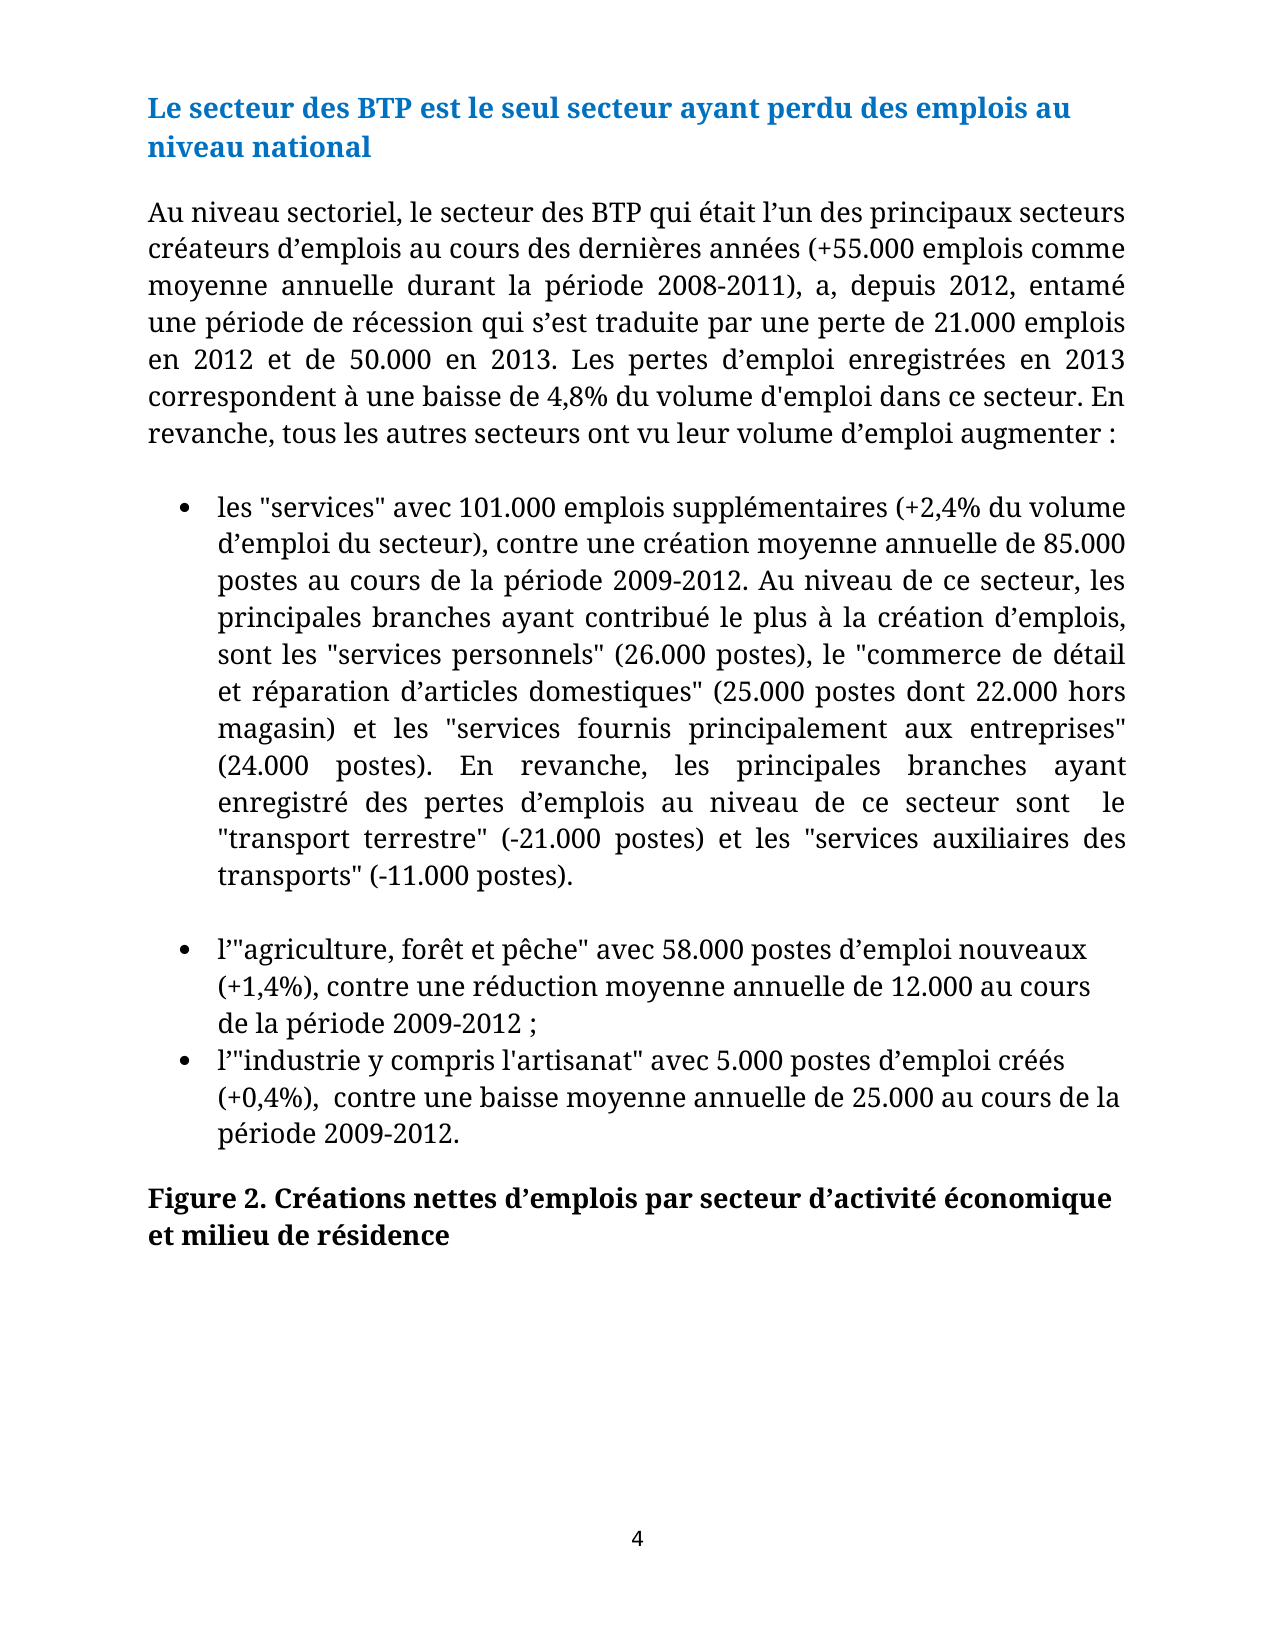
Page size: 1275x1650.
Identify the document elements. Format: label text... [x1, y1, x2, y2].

text Au niveau sectoriel, le secteur des BTP qui était l’un des principaux secteurs créateurs d’emplois au cours des dernières années (+55.000 emplois comme moyenne annuelle durant la période 2008-2011), a, depuis 2012, entamé une période de récession qui s’est traduite par une perte de 21.000 emplois en 2012 et de 50.000 en 2013. Les pertes d’emploi enregistrées en 2013 correspondent à une baisse de 4,8% du volume d'emploi dans ce secteur. En revanche, tous les autres secteurs ont vu leur volume d’emploi augmenter : [148, 193, 1127, 451]
subtitle Le secteur des BTP est le seul secteur ayant perdu des emplois au niveau national [148, 89, 1127, 165]
list l’"industrie y compris l'artisanat" avec 5.000 postes d’emploi créés (+0,4%), contre une baisse moyenne annuelle de 25.000 au cours de la période 2009-2012. [180, 1041, 1127, 1152]
text Figure 2. Créations nettes d’emplois par secteur d’activité économique et milieu de résidence [148, 1179, 1127, 1253]
list l’"agriculture, forêt et pêche" avec 58.000 postes d’emploi nouveaux (+1,4%), contre une réduction moyenne annuelle de 12.000 au cours de la période 2009-2012 ; [180, 931, 1127, 1041]
list les "services" avec 101.000 emplois supplémentaires (+2,4% du volume d’emploi du secteur), contre une création moyenne annuelle de 85.000 postes au cours de la période 2009-2012. Au niveau de ce secteur, les principales branches ayant contribué le plus à la création d’emplois, sont les "services personnels" (26.000 postes), le "commerce de détail et réparation d’articles domestiques" (25.000 postes dont 22.000 hors magasin) et les "services fournis principalement aux entreprises" (24.000 postes). En revanche, les principales branches ayant enregistré des pertes d’emplois au niveau de ce secteur sont le "transport terrestre" (-21.000 postes) et les "services auxiliaires des transports" (-11.000 postes). [180, 488, 1127, 894]
